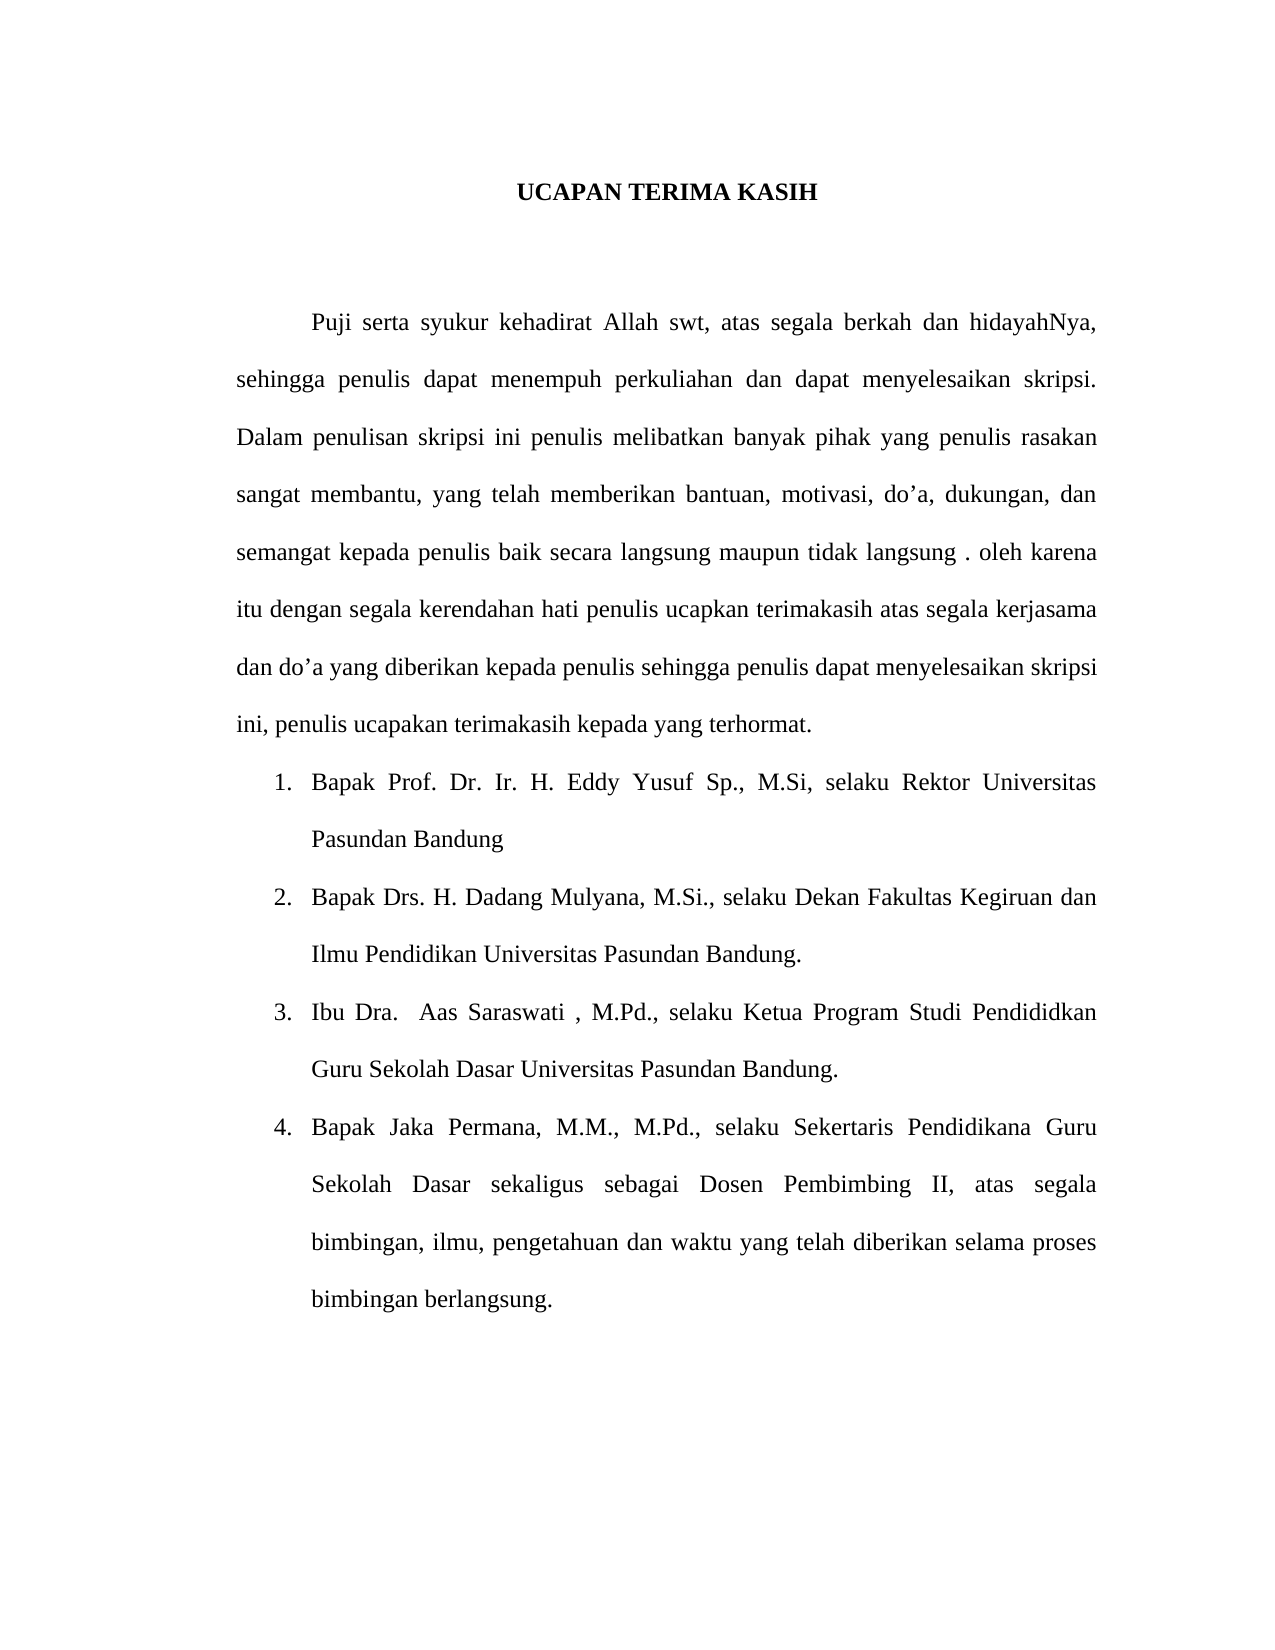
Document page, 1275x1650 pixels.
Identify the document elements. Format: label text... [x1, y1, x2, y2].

text Puji serta syukur kehadirat Allah swt, atas segala berkah dan hidayahNya, sehingga penulis dapat menempuh perkuliahan dan dapat menyelesaikan skripsi. Dalam penulisan skripsi ini penulis melibatkan banyak pihak yang penulis rasakan sangat membantu, yang telah memberikan bantuan, motivasi, do’a, dukungan, dan semangat kepada penulis baik secara langsung maupun tidak langsung . oleh karena itu dengan segala kerendahan hati penulis ucapkan terimakasih atas segala kerjasama dan do’a yang diberikan kepada penulis sehingga penulis dapat menyelesaikan skripsi ini, penulis ucapakan terimakasih kepada yang terhormat. [236, 307, 1098, 738]
list Bapak Jaka Permana, M.M., M.Pd., selaku Sekertaris Pendidikana Guru Sekolah Dasar sekaligus sebagai Dosen Pembimbing II, atas segala bimbingan, ilmu, pengetahuan dan waktu yang telah diberikan selama proses bimbingan berlangsung. [274, 1112, 1098, 1313]
list Bapak Prof. Dr. Ir. H. Eddy Yusuf Sp., M.Si, selaku Rektor Universitas Pasundan Bandung [274, 767, 1098, 853]
list Ibu Dra. Aas Saraswati , M.Pd., selaku Ketua Program Studi Pendididkan Guru Sekolah Dasar Universitas Pasundan Bandung. [274, 997, 1098, 1083]
text UCAPAN TERIMA KASIH [236, 177, 1098, 206]
list Bapak Drs. H. Dadang Mulyana, M.Si., selaku Dekan Fakultas Kegiruan dan Ilmu Pendidikan Universitas Pasundan Bandung. [274, 882, 1098, 968]
